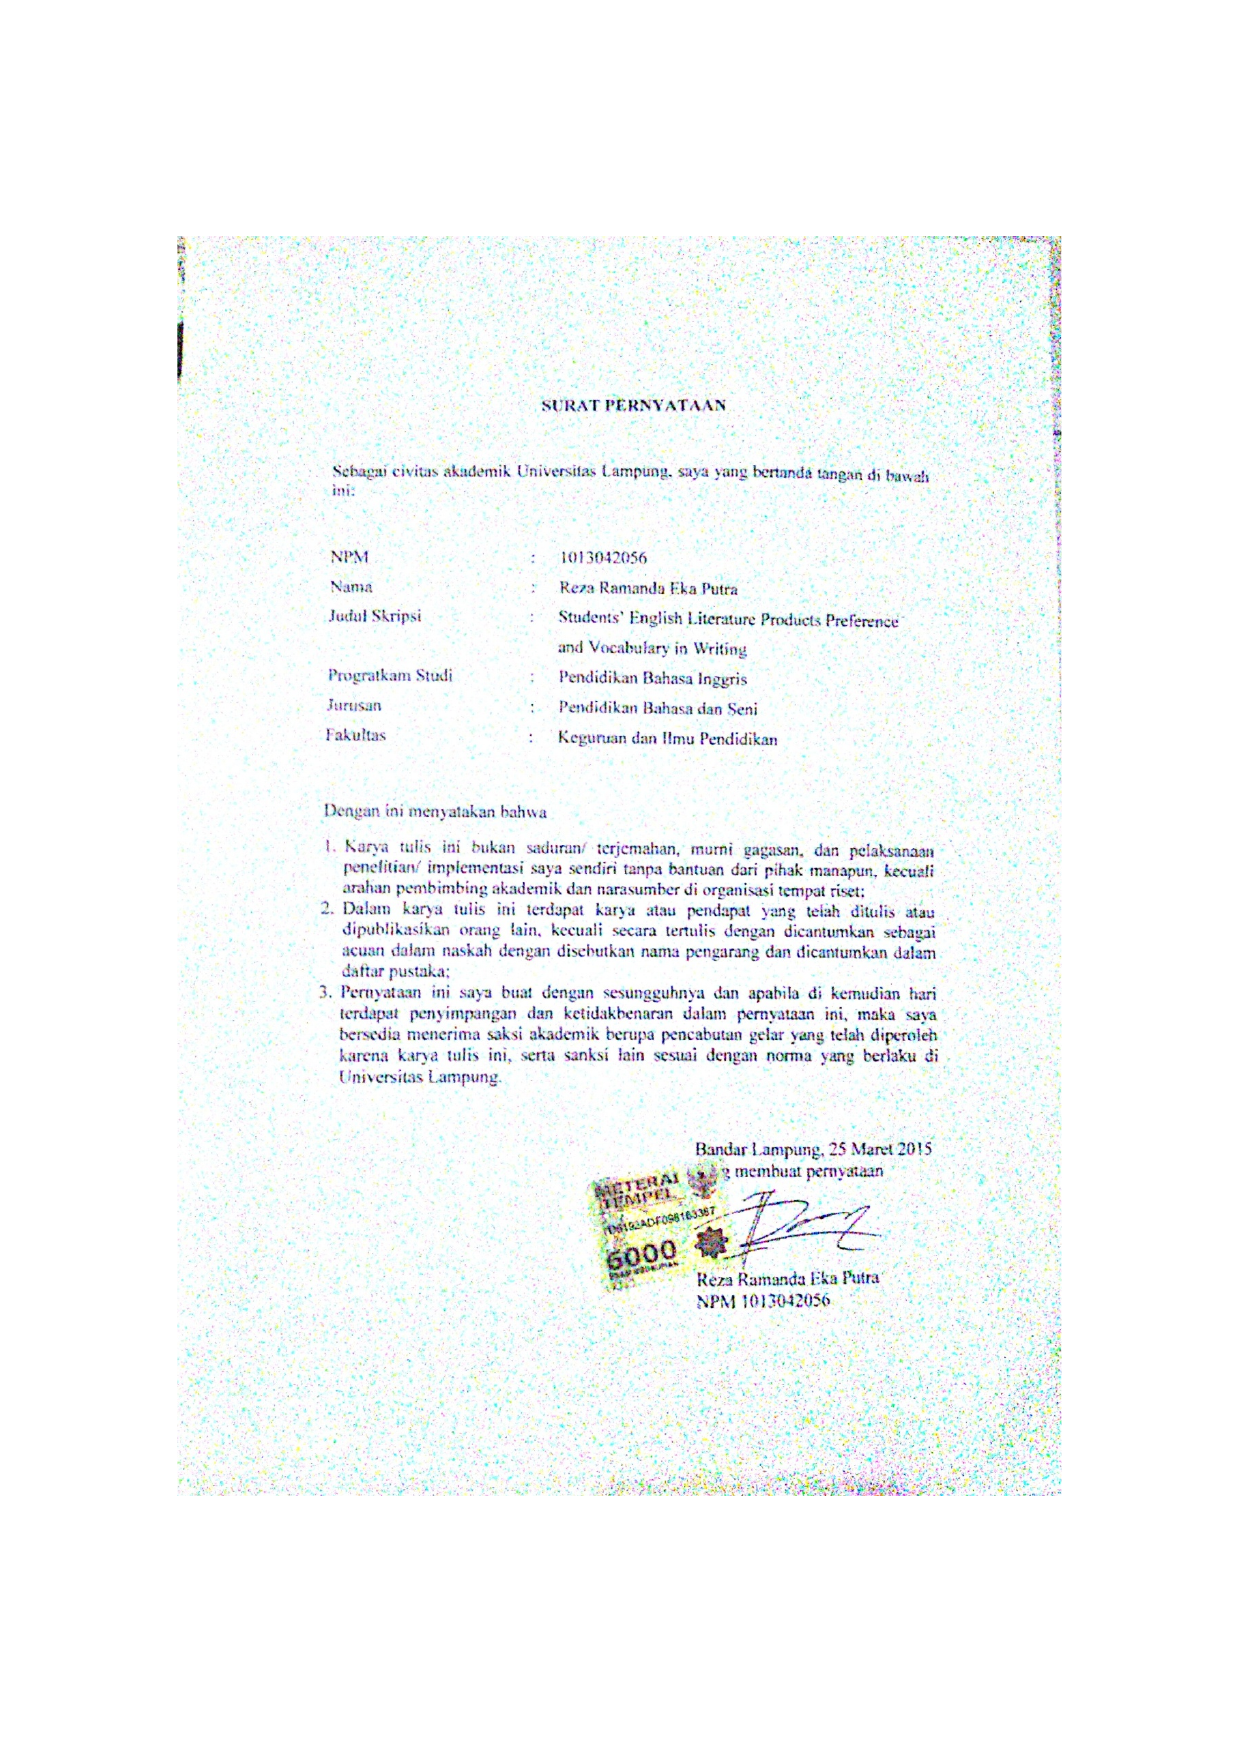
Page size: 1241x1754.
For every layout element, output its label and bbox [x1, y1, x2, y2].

picture [177, 236, 1062, 1496]
